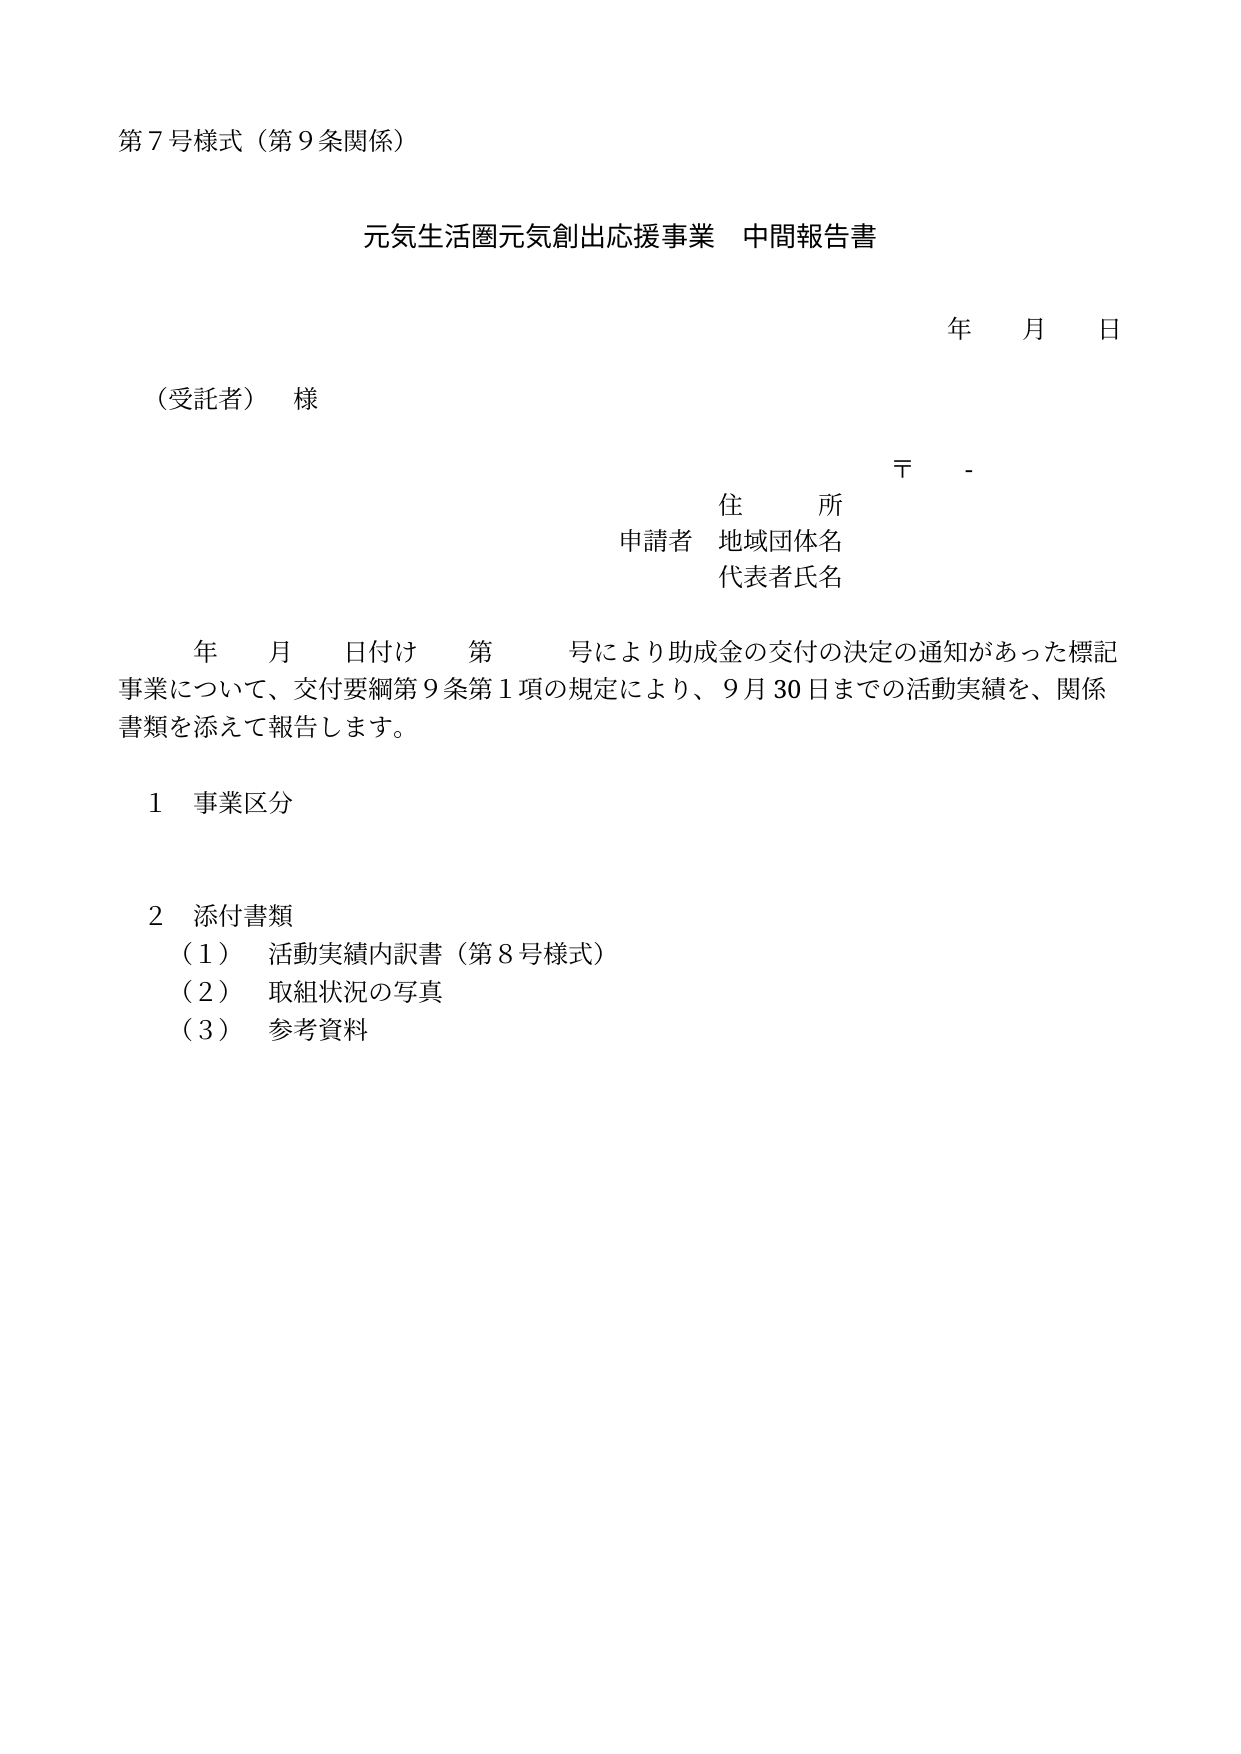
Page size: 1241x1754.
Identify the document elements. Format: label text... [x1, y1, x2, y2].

text 年 月 日付け 第 号により助成金の交付の決定の通知があった標記事業について、交付要綱第９条第１項の規定により、９月30日までの活動実績を、関係書類を添えて報告します。 [118, 631, 1122, 745]
text 申請者 地域団体名 [118, 522, 1119, 558]
text （２） 取組状況の写真 [118, 972, 1122, 1009]
text （３） 参考資料 [118, 1009, 1122, 1047]
text （受託者） 様 [118, 380, 1122, 416]
text 元気生活圏元気創出応援事業 中間報告書 [118, 196, 1122, 272]
text １ 事業区分 [118, 783, 1122, 821]
text （１） 活動実績内訳書（第８号様式） [118, 934, 1122, 972]
text 年 月 日 [118, 310, 1122, 346]
text 〒 - [118, 450, 1019, 486]
text 第７号様式（第９条関係） [118, 121, 1122, 158]
text 住 所 [118, 486, 1019, 522]
text 代表者氏名 [118, 558, 1119, 594]
text ２ 添付書類 [118, 896, 1122, 934]
